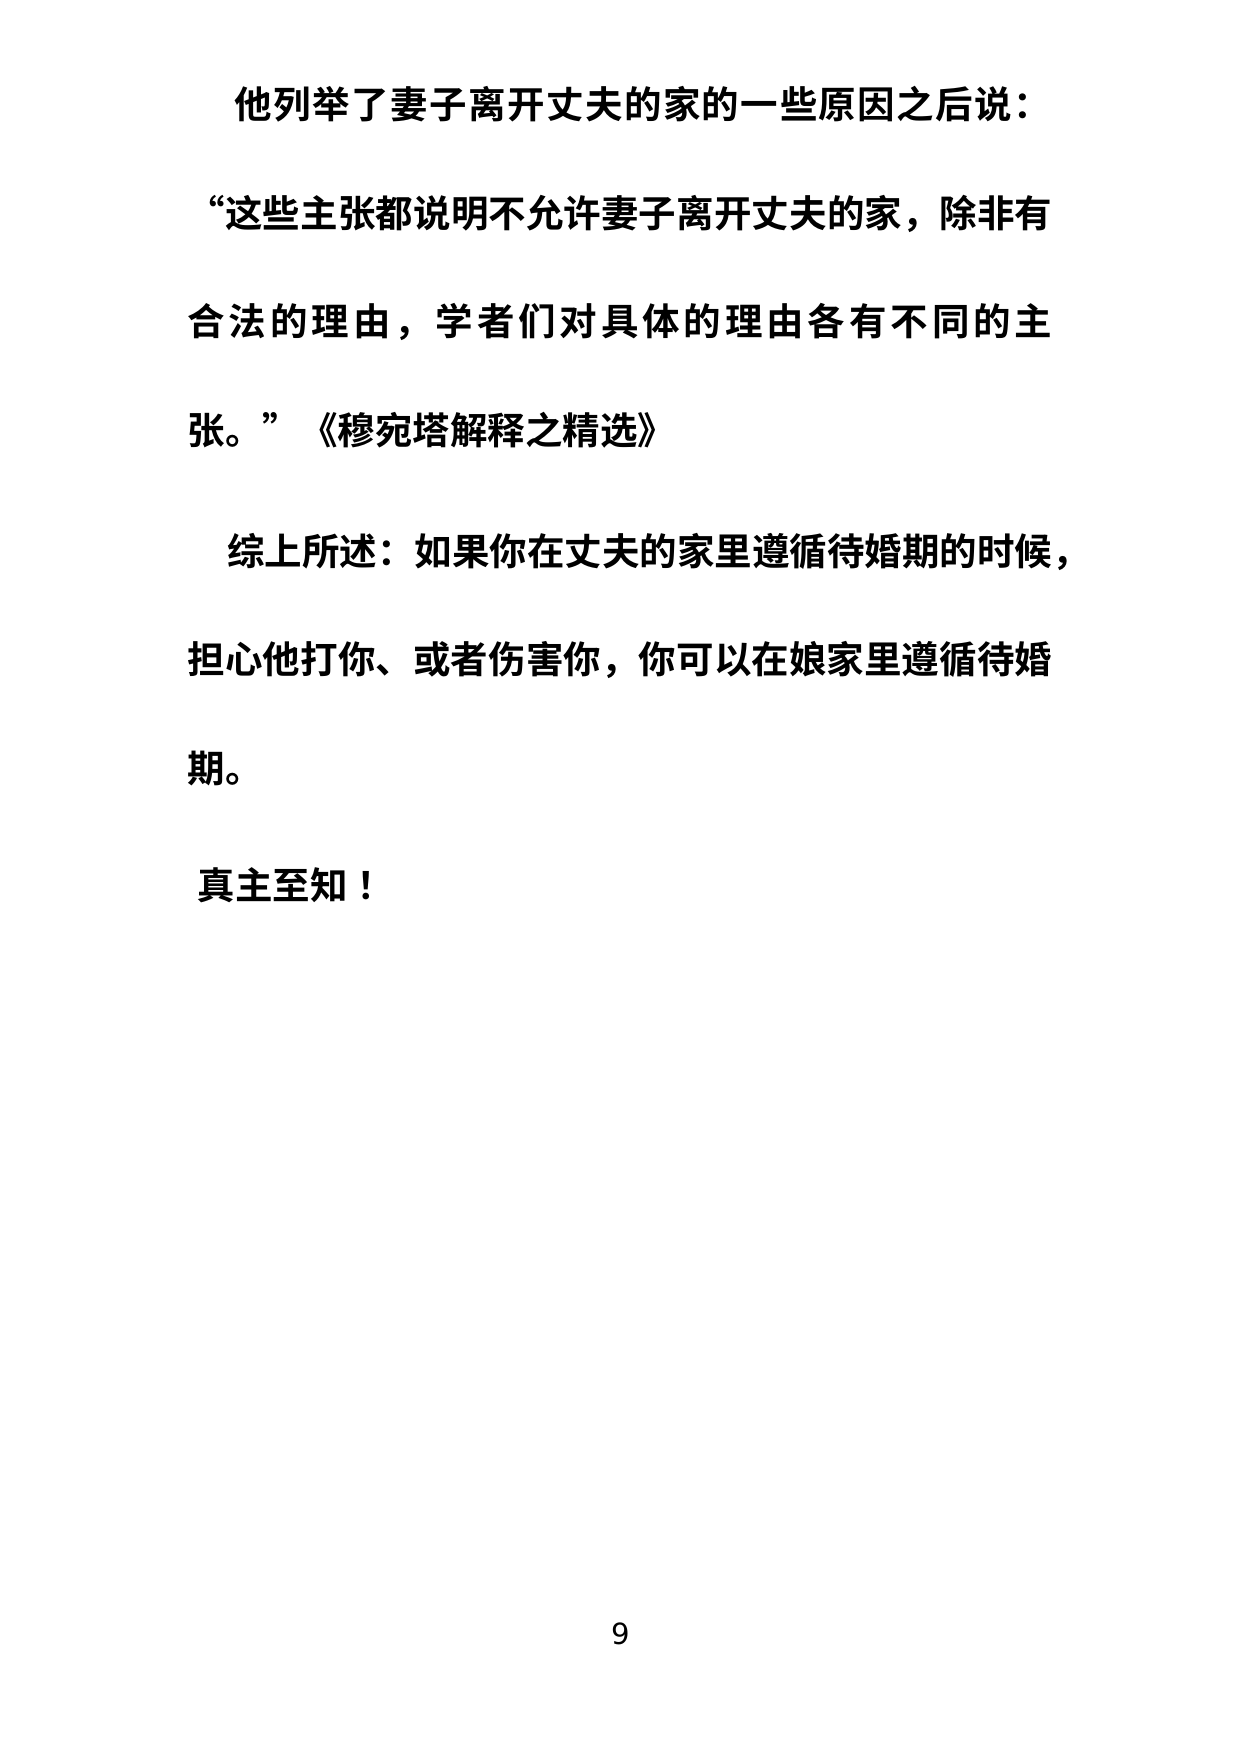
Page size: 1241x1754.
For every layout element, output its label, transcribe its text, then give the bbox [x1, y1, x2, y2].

text 真主至知！ [187, 860, 1053, 911]
text 综上所述：如果你在丈夫的家里遵循待婚期的时候，担心他打你、或者伤害你，你可以在娘家里遵循待婚期。 [187, 522, 1053, 793]
text 他列举了妻子离开丈夫的家的一些原因之后说：“这些主张都说明不允许妻子离开丈夫的家，除非有合法的理由，学者们对具体的理由各有不同的主张。”《穆宛塔解释之精选》 [187, 75, 1053, 455]
